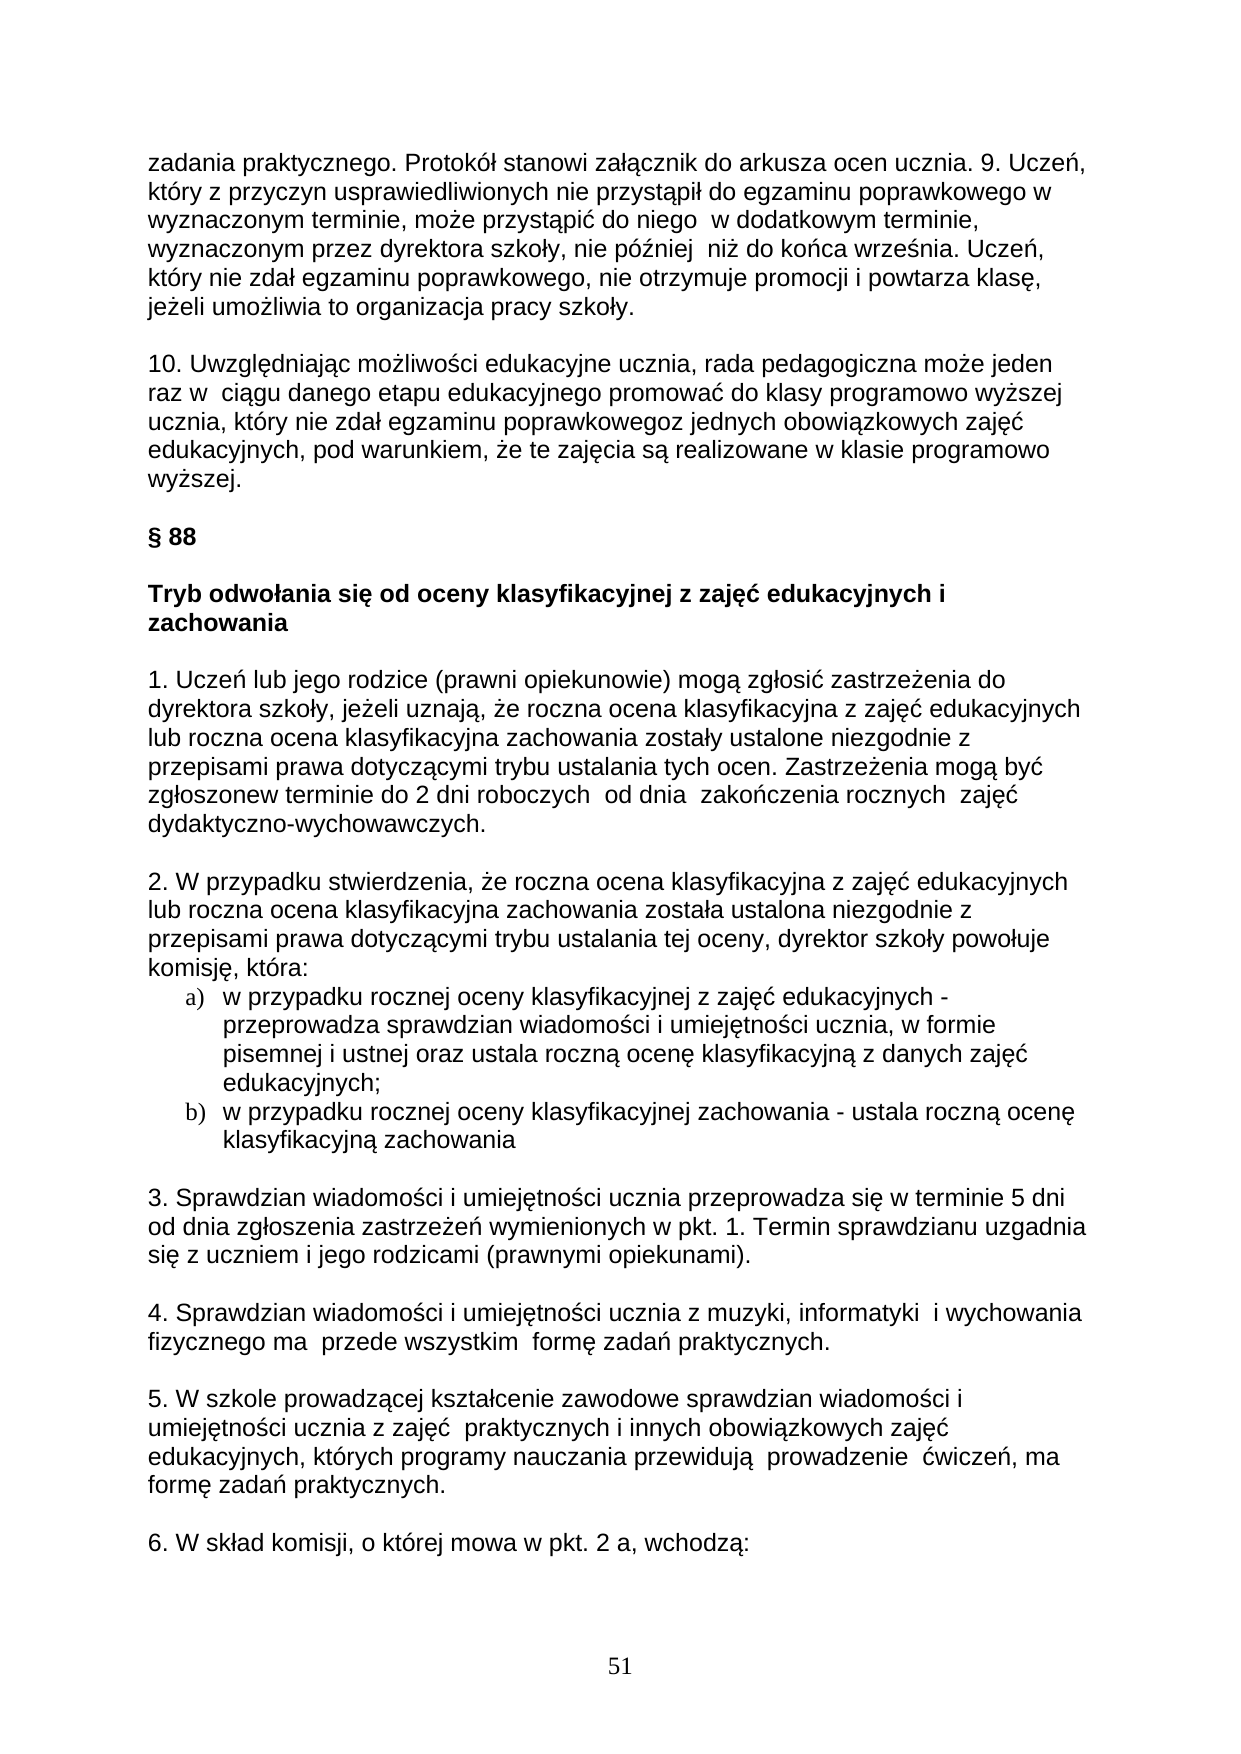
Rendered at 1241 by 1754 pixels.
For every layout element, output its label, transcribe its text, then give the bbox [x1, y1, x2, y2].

text 5. W szkole prowadzącej kształcenie zawodowe sprawdzian wiadomości i umiejętności ucznia z zajęć praktycznych i innych obowiązkowych zajęć edukacyjnych, których programy nauczania przewidują prowadzenie ćwiczeń, ma formę zadań praktycznych. [148, 1384, 1092, 1499]
text 3. Sprawdzian wiadomości i umiejętności ucznia przeprowadza się w terminie 5 dni od dnia zgłoszenia zastrzeżeń wymienionych w pkt. 1. Termin sprawdzianu uzgadnia się z uczniem i jego rodzicami (prawnymi opiekunami). [148, 1183, 1092, 1269]
text § 88 [148, 521, 1092, 550]
text 10. Uwzględniając możliwości edukacyjne ucznia, rada pedagogiczna może jeden raz w ciągu danego etapu edukacyjnego promować do klasy programowo wyższej ucznia, który nie zdał egzaminu poprawkowegoz jednych obowiązkowych zajęć edukacyjnych, pod warunkiem, że te zajęcia są realizowane w klasie programowo wyższej. [148, 349, 1092, 493]
text 1. Uczeń lub jego rodzice (prawni opiekunowie) mogą zgłosić zastrzeżenia do dyrektora szkoły, jeżeli uznają, że roczna ocena klasyfikacyjna z zajęć edukacyjnych lub roczna ocena klasyfikacyjna zachowania zostały ustalone niezgodnie z przepisami prawa dotyczącymi trybu ustalania tych ocen. Zastrzeżenia mogą być zgłoszonew terminie do 2 dni roboczych od dnia zakończenia rocznych zajęć dydaktyczno-wychowawczych. [148, 665, 1092, 838]
list w przypadku rocznej oceny klasyfikacyjnej z zajęć edukacyjnych - przeprowadza sprawdzian wiadomości i umiejętności ucznia, w formie pisemnej i ustnej oraz ustala roczną ocenę klasyfikacyjną z danych zajęć edukacyjnych; [185, 981, 1092, 1097]
text 6. W skład komisji, o której mowa w pkt. 2 a, wchodzą: [148, 1528, 1092, 1557]
text 4. Sprawdzian wiadomości i umiejętności ucznia z muzyki, informatyki i wychowania fizycznego ma przede wszystkim formę zadań praktycznych. [148, 1298, 1092, 1355]
text 2. W przypadku stwierdzenia, że roczna ocena klasyfikacyjna z zajęć edukacyjnych lub roczna ocena klasyfikacyjna zachowania została ustalona niezgodnie z przepisami prawa dotyczącymi trybu ustalania tej oceny, dyrektor szkoły powołuje komisję, która: [148, 866, 1092, 981]
text Tryb odwołania się od oceny klasyfikacyjnej z zajęć edukacyjnych i zachowania [148, 579, 1092, 636]
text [148, 148, 1092, 320]
list w przypadku rocznej oceny klasyfikacyjnej zachowania - ustala roczną ocenę klasyfikacyjną zachowania [185, 1097, 1092, 1154]
